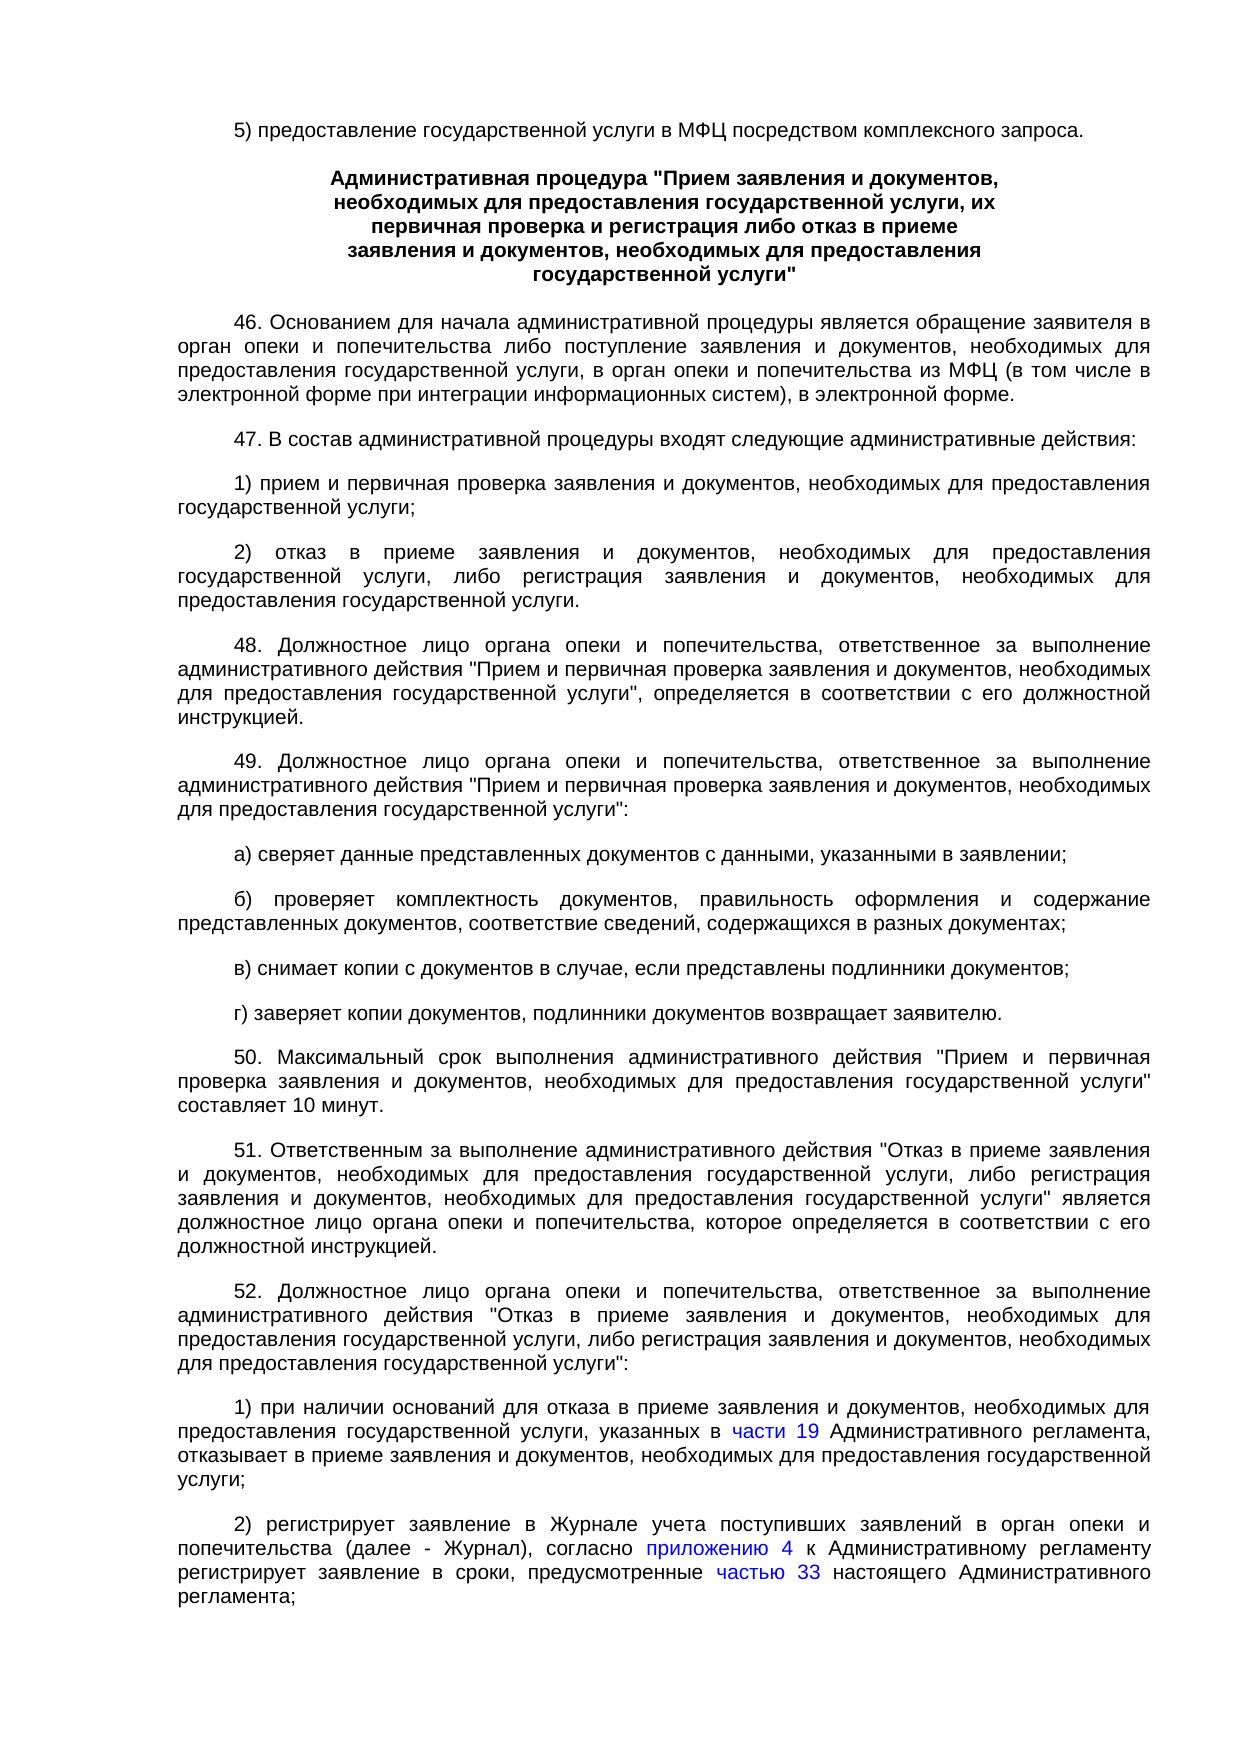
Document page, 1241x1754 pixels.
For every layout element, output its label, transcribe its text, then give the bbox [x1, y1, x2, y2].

text 2) отказ в приеме заявления и документов, необходимых для предоставления государственной услуги, либо регистрация заявления и документов, необходимых для предоставления государственной услуги. [177, 540, 1152, 612]
text 49. Должностное лицо органа опеки и попечительства, ответственное за выполнение административного действия "Прием и первичная проверка заявления и документов, необходимых для предоставления государственной услуги": [177, 749, 1152, 821]
text 47. В состав административной процедуры входят следующие административные действия: [177, 426, 1152, 450]
text в) снимает копии с документов в случае, если представлены подлинники документов; [177, 956, 1152, 979]
title Административная процедура "Прием заявления и документов, [177, 166, 1152, 190]
text 52. Должностное лицо органа опеки и попечительства, ответственное за выполнение административного действия "Отказ в приеме заявления и документов, необходимых для предоставления государственной услуги, либо регистрация заявления и документов, необходимых для предоставления государственной услуги": [177, 1278, 1152, 1374]
text 5) предоставление государственной услуги в МФЦ посредством комплексного запроса. [177, 118, 1152, 142]
title заявления и документов, необходимых для предоставления [177, 238, 1152, 262]
text 50. Максимальный срок выполнения административного действия "Прием и первичная проверка заявления и документов, необходимых для предоставления государственной услуги" составляет 10 минут. [177, 1045, 1152, 1117]
title государственной услуги" [177, 262, 1152, 286]
text а) сверяет данные представленных документов с данными, указанными в заявлении; [177, 842, 1152, 866]
text 51. Ответственным за выполнение административного действия "Отказ в приеме заявления и документов, необходимых для предоставления государственной услуги, либо регистрация заявления и документов, необходимых для предоставления государственной услуги" является должностное лицо органа опеки и попечительства, которое определяется в соответствии с его должностной инструкцией. [177, 1138, 1152, 1258]
text 46. Основанием для начала административной процедуры является обращение заявителя в орган опеки и попечительства либо поступление заявления и документов, необходимых для предоставления государственной услуги, в орган опеки и попечительства из МФЦ (в том числе в электронной форме при интеграции информационных систем), в электронной форме. [177, 310, 1152, 406]
text 1) прием и первичная проверка заявления и документов, необходимых для предоставления государственной услуги; [177, 471, 1152, 519]
title первичная проверка и регистрация либо отказ в приеме [177, 214, 1152, 238]
text 2) регистрирует заявление в Журнале учета поступивших заявлений в орган опеки и попечительства (далее - Журнал), согласно приложению 4 к Административному регламенту регистрирует заявление в сроки, предусмотренные частью 33 настоящего Административного регламента; [177, 1512, 1152, 1608]
text г) заверяет копии документов, подлинники документов возвращает заявителю. [177, 1000, 1152, 1024]
text 48. Должностное лицо органа опеки и попечительства, ответственное за выполнение административного действия "Прием и первичная проверка заявления и документов, необходимых для предоставления государственной услуги", определяется в соответствии с его должностной инструкцией. [177, 633, 1152, 728]
text 1) при наличии оснований для отказа в приеме заявления и документов, необходимых для предоставления государственной услуги, указанных в части 19 Административного регламента, отказывает в приеме заявления и документов, необходимых для предоставления государственной услуги; [177, 1395, 1152, 1491]
text б) проверяет комплектность документов, правильность оформления и содержание представленных документов, соответствие сведений, содержащихся в разных документах; [177, 887, 1152, 935]
title необходимых для предоставления государственной услуги, их [177, 190, 1152, 214]
